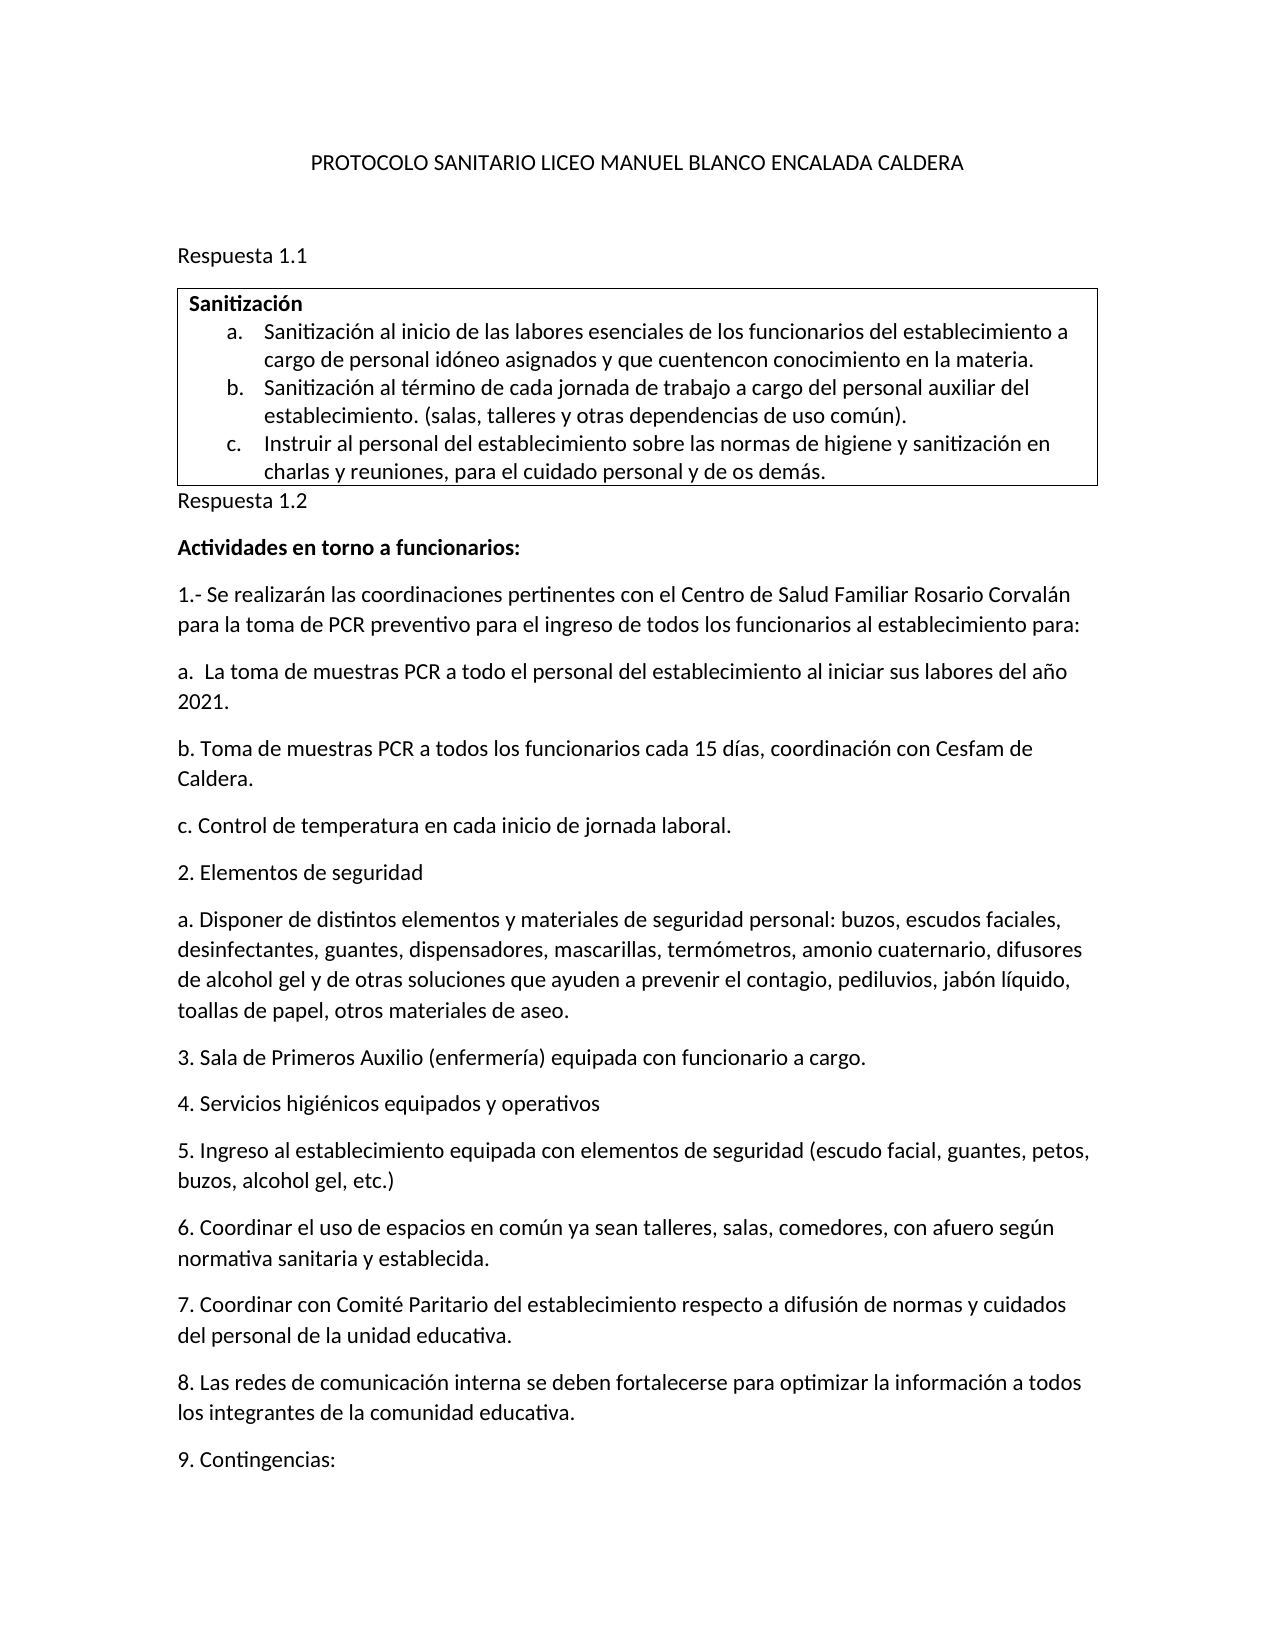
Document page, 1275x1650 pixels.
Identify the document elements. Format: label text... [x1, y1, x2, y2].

text 3. Sala de Primeros Auxilio (enfermería) equipada con funcionario a cargo. [177, 1043, 1098, 1071]
text Actividades en torno a funcionarios: [177, 533, 1098, 561]
text PROTOCOLO SANITARIO LICEO MANUEL BLANCO ENCALADA CALDERA [177, 148, 1098, 176]
text b. Toma de muestras PCR a todos los funcionarios cada 15 días, coordinación con Cesfam de Caldera. [177, 734, 1098, 793]
text 5. Ingreso al establecimiento equipada con elementos de seguridad (escudo facial, guantes, petos, buzos, alcohol gel, etc.) [177, 1136, 1098, 1195]
text 7. Coordinar con Comité Paritario del establecimiento respecto a difusión de normas y cuidados del personal de la unidad educativa. [177, 1291, 1098, 1349]
text 2. Elementos de seguridad [177, 858, 1098, 886]
table_header Sanitización Sanitización al inicio de las labores esenciales de los funcionarios del establecimiento a cargo de personal idóneo asignados y que cuentencon conocimiento en la materia. Sanitización al término de cada jornada de trabajo a cargo del personal auxiliar del establecimiento. (salas, talleres y otras dependencias de uso común). Instruir al personal del establecimiento sobre las normas de higiene y sanitización en charlas y reuniones, para el cuidado personal y de os demás. [178, 289, 1097, 485]
text c. Control de temperatura en cada inicio de jornada laboral. [177, 811, 1098, 839]
text a. La toma de muestras PCR a todo el personal del establecimiento al iniciar sus labores del año 2021. [177, 657, 1098, 716]
text 4. Servicios higiénicos equipados y operativos [177, 1089, 1098, 1118]
text 8. Las redes de comunicación interna se deben fortalecerse para optimizar la información a todos los integrantes de la comunidad educativa. [177, 1368, 1098, 1426]
text Respuesta 1.1 [177, 241, 1098, 269]
text Respuesta 1.2 [177, 486, 1098, 514]
text 9. Contingencias: [177, 1445, 1098, 1473]
text 1.- Se realizarán las coordinaciones pertinentes con el Centro de Salud Familiar Rosario Corvalán para la toma de PCR preventivo para el ingreso de todos los funcionarios al establecimiento para: [177, 580, 1098, 638]
text a. Disponer de distintos elementos y materiales de seguridad personal: buzos, escudos faciales, desinfectantes, guantes, dispensadores, mascarillas, termómetros, amonio cuaternario, difusores de alcohol gel y de otras soluciones que ayuden a prevenir el contagio, pediluvios, jabón líquido, toallas de papel, otros materiales de aseo. [177, 905, 1098, 1024]
text 6. Coordinar el uso de espacios en común ya sean talleres, salas, comedores, con afuero según normativa sanitaria y establecida. [177, 1213, 1098, 1272]
